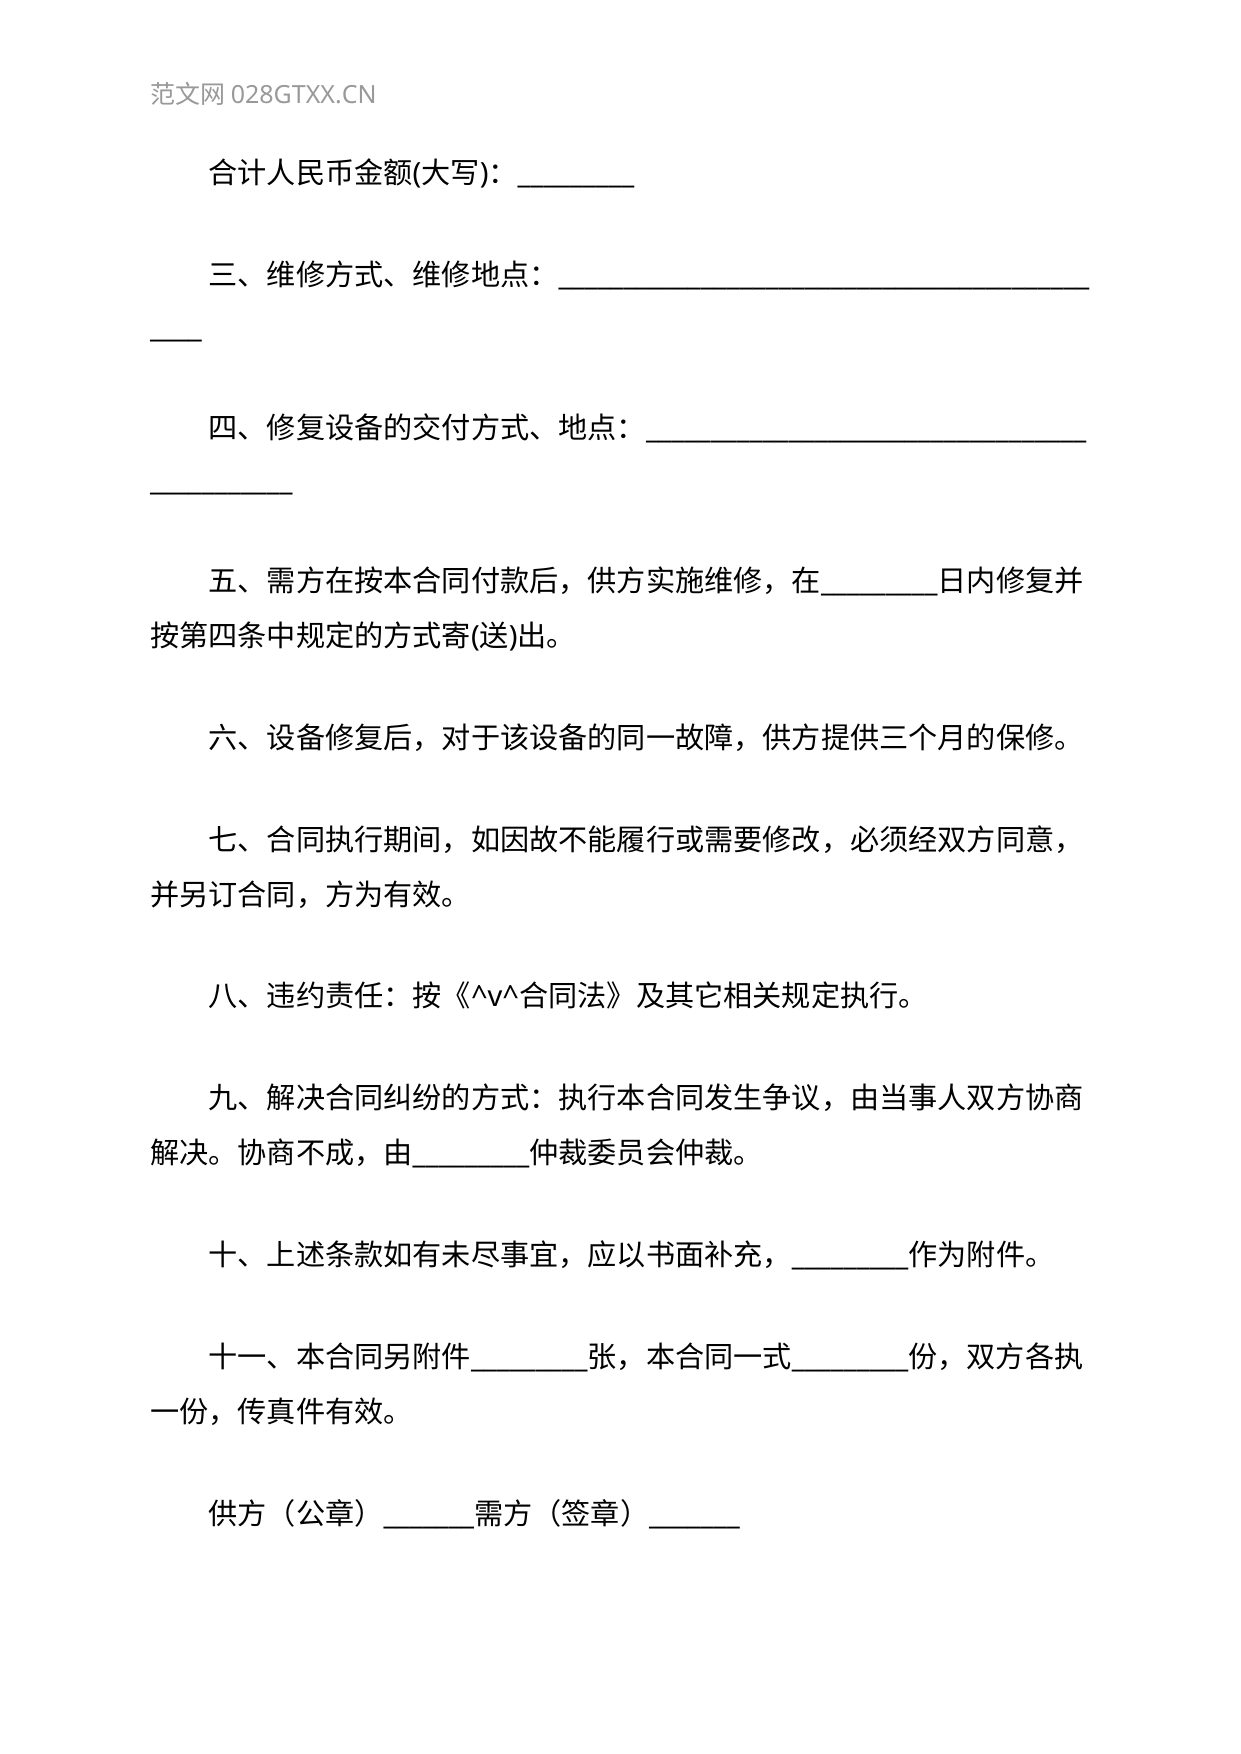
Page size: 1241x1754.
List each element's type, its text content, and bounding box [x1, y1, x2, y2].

text 十一、本合同另附件_________张，本合同一式_________份，双方各执一份，传真件有效。 [150, 1334, 1090, 1431]
text 九、解决合同纠纷的方式：执行本合同发生争议，由当事人双方协商解决。协商不成，由_________仲裁委员会仲裁。 [150, 1075, 1090, 1172]
text 六、设备修复后，对于该设备的同一故障，供方提供三个月的保修。 [150, 714, 1090, 757]
text 八、违约责任：按《^v^合同法》及其它相关规定执行。 [150, 973, 1090, 1015]
text 四、修复设备的交付方式、地点：_____________________________________________ [150, 405, 1090, 499]
text 七、合同执行期间，如因故不能履行或需要修改，必须经双方同意，并另订合同，方为有效。 [150, 816, 1090, 913]
text 合计人民币金额(大写)：_________ [150, 150, 1090, 192]
text 十、上述条款如有未尽事宜，应以书面补充，_________作为附件。 [150, 1232, 1090, 1274]
text 三、维修方式、维修地点：_____________________________________________ [150, 252, 1090, 346]
text 供方（公章）_______需方（签章）_______ [150, 1490, 1090, 1533]
text 五、需方在按本合同付款后，供方实施维修，在_________日内修复并按第四条中规定的方式寄(送)出。 [150, 557, 1090, 655]
